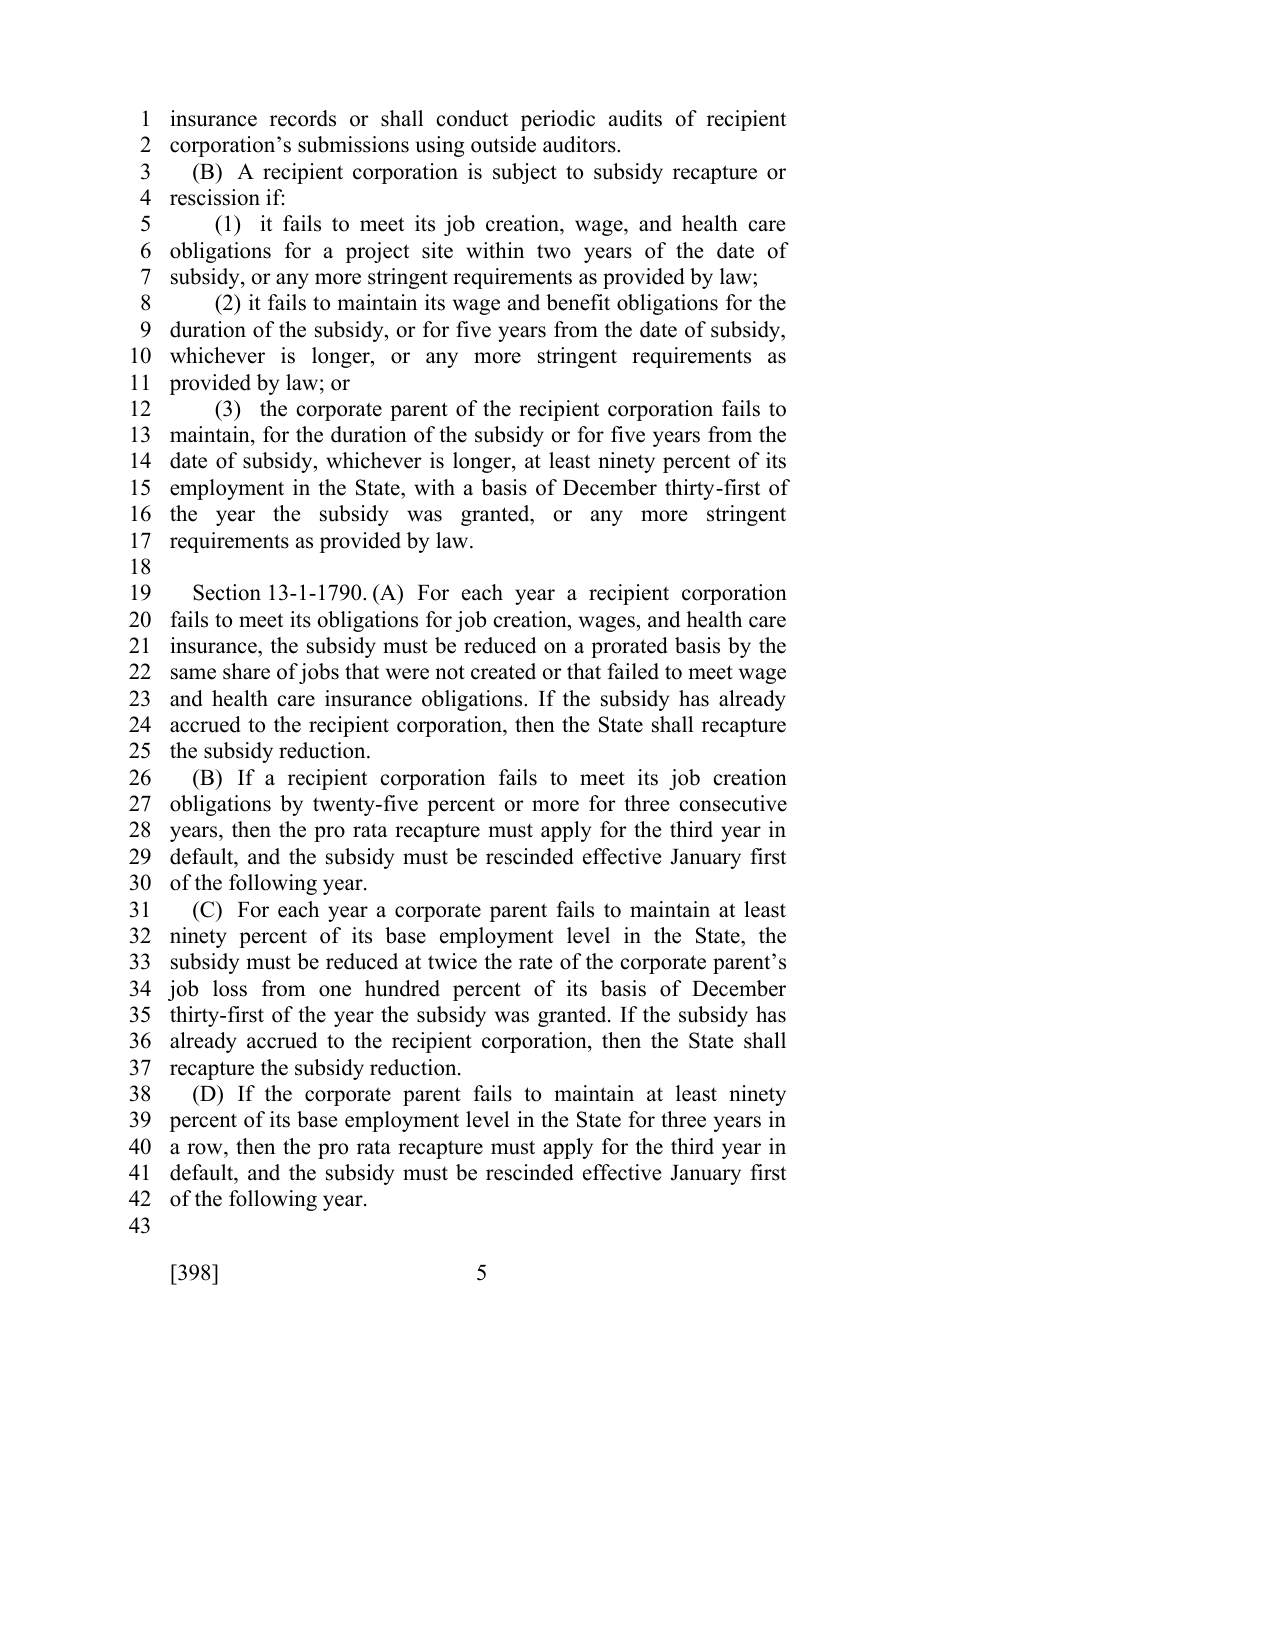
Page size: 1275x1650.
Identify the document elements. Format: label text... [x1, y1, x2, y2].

text Section 13-1-1790. (A) For each year a recipient corporation fails to meet its obligations for job creation, wages, and health care insurance, the subsidy must be reduced on a prorated basis by the same share of jobs that were not created or that failed to meet wage and health care insurance obligations. If the subsidy has already accrued to the recipient corporation, then the State shall recapture the subsidy reduction. [169, 579, 787, 764]
text (3) the corporate parent of the recipient corporation fails to maintain, for the duration of the subsidy or for five years from the date of subsidy, whichever is longer, at least ninety percent of its employment in the State, with a basis of December thirty-first of the year the subsidy was granted, or any more stringent requirements as provided by law. [169, 395, 787, 553]
text (2) it fails to maintain its wage and benefit obligations for the duration of the subsidy, or for five years from the date of subsidy, whichever is longer, or any more stringent requirements as provided by law; or [169, 289, 787, 395]
text (B) If a recipient corporation fails to meet its job creation obligations by twenty-five percent or more for three consecutive years, then the pro rata recapture must apply for the third year in default, and the subsidy must be rescinded effective January first of the following year. [169, 764, 787, 896]
text (C) For each year a corporate parent fails to maintain at least ninety percent of its base employment level in the State, the subsidy must be reduced at twice the rate of the corporate parent’s job loss from one hundred percent of its basis of December thirty-first of the year the subsidy was granted. If the subsidy has already accrued to the recipient corporation, then the State shall recapture the subsidy reduction. [169, 896, 787, 1080]
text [169, 105, 787, 158]
text (B) A recipient corporation is subject to subsidy recapture or rescission if: [169, 158, 787, 210]
text (1) it fails to meet its job creation, wage, and health care obligations for a project site within two years of the date of subsidy, or any more stringent requirements as provided by law; [169, 210, 787, 289]
text (D) If the corporate parent fails to maintain at least ninety percent of its base employment level in the State for three years in a row, then the pro rata recapture must apply for the third year in default, and the subsidy must be rescinded effective January first of the following year. [169, 1080, 787, 1212]
